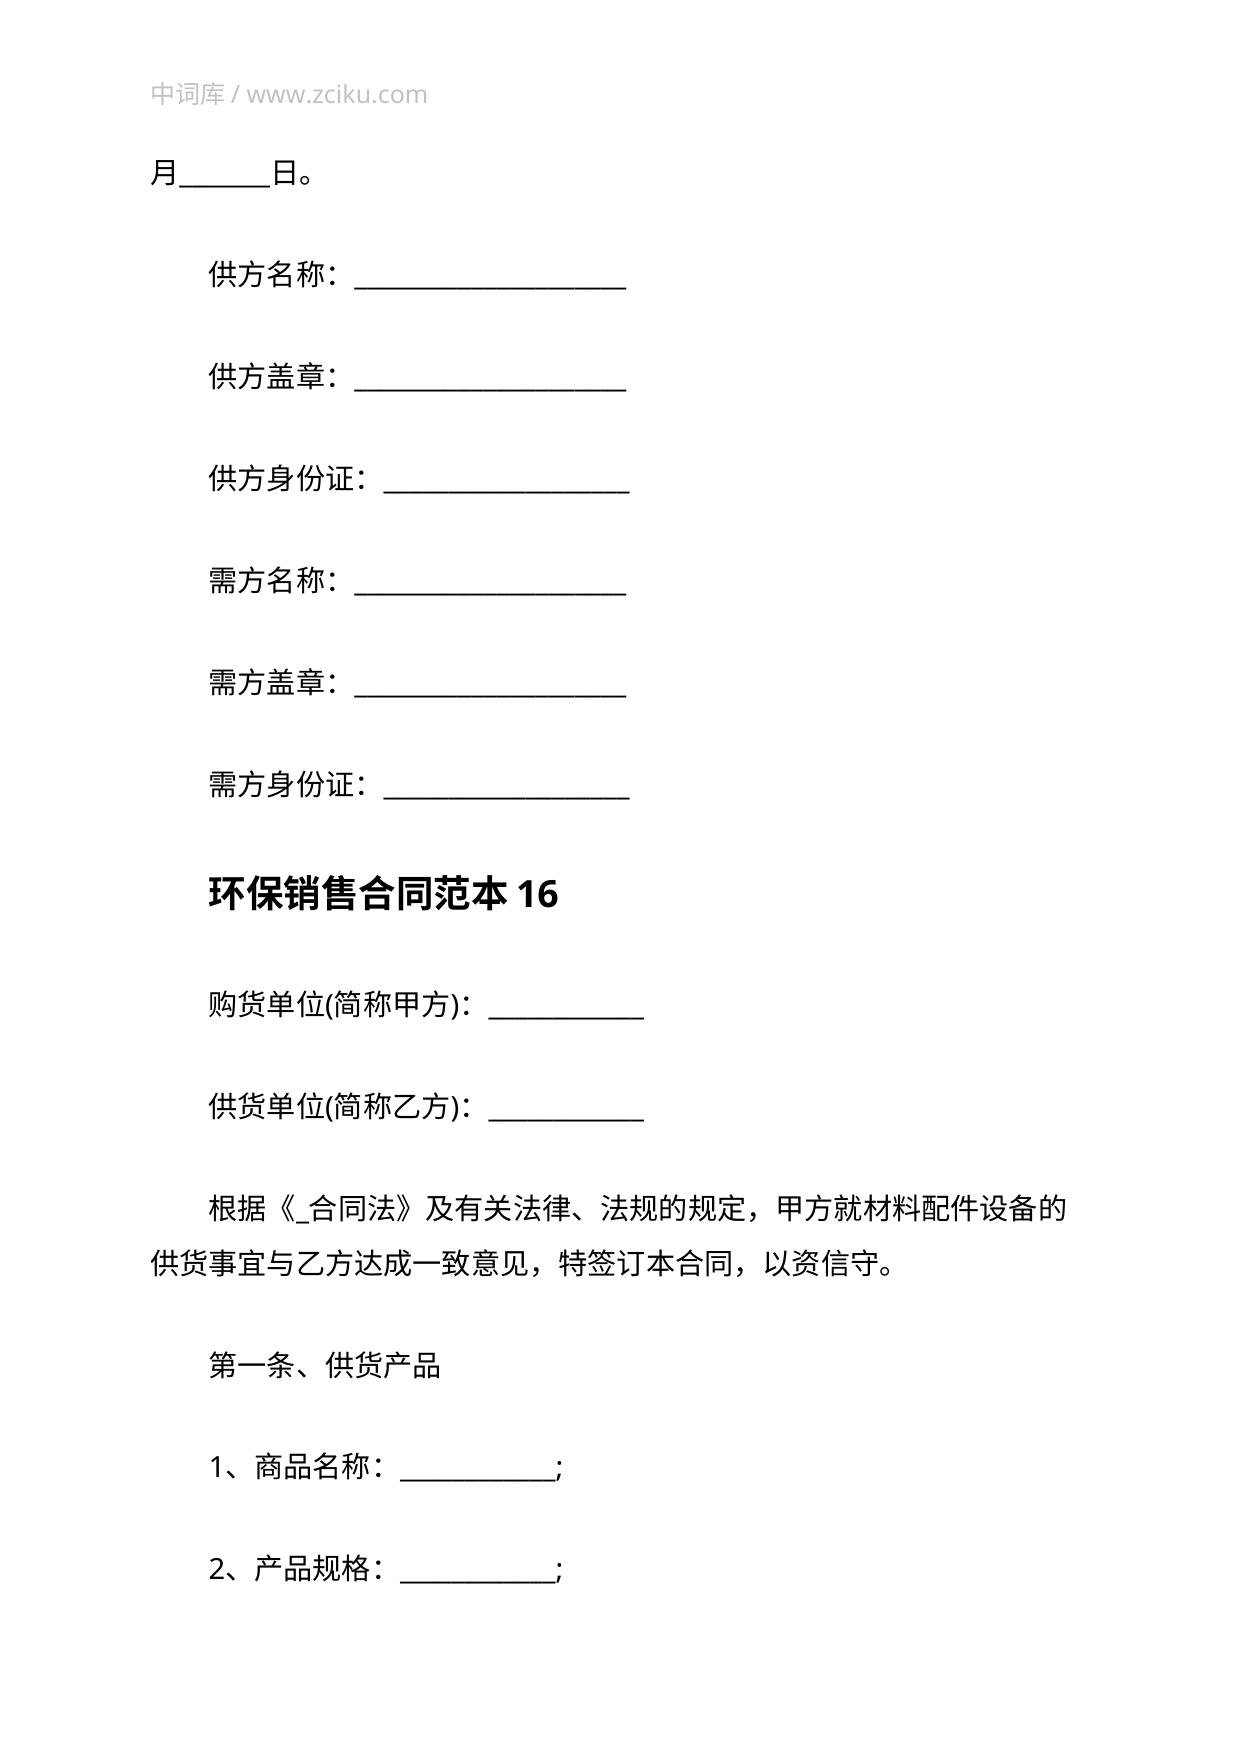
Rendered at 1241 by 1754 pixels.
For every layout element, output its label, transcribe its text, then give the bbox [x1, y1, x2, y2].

text 环保销售合同范本16 [150, 864, 1090, 918]
text 购货单位(简称甲方)：____________ [150, 981, 1090, 1024]
text 1、商品名称：____________; [150, 1444, 1090, 1486]
text 供货单位(简称乙方)：____________ [150, 1083, 1090, 1126]
text 根据《_合同法》及有关法律、法规的规定，甲方就材料配件设备的供货事宜与乙方达成一致意见，特签订本合同，以资信守。 [150, 1185, 1090, 1283]
text 供方盖章：_____________________ [150, 354, 1090, 396]
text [150, 150, 1090, 192]
text 需方名称：_____________________ [150, 558, 1090, 600]
text 2、产品规格：____________; [150, 1546, 1090, 1588]
text 第一条、供货产品 [150, 1342, 1090, 1384]
text 需方身份证：___________________ [150, 762, 1090, 804]
text 供方名称：_____________________ [150, 252, 1090, 294]
text 供方身份证：___________________ [150, 456, 1090, 498]
text 需方盖章：_____________________ [150, 660, 1090, 702]
